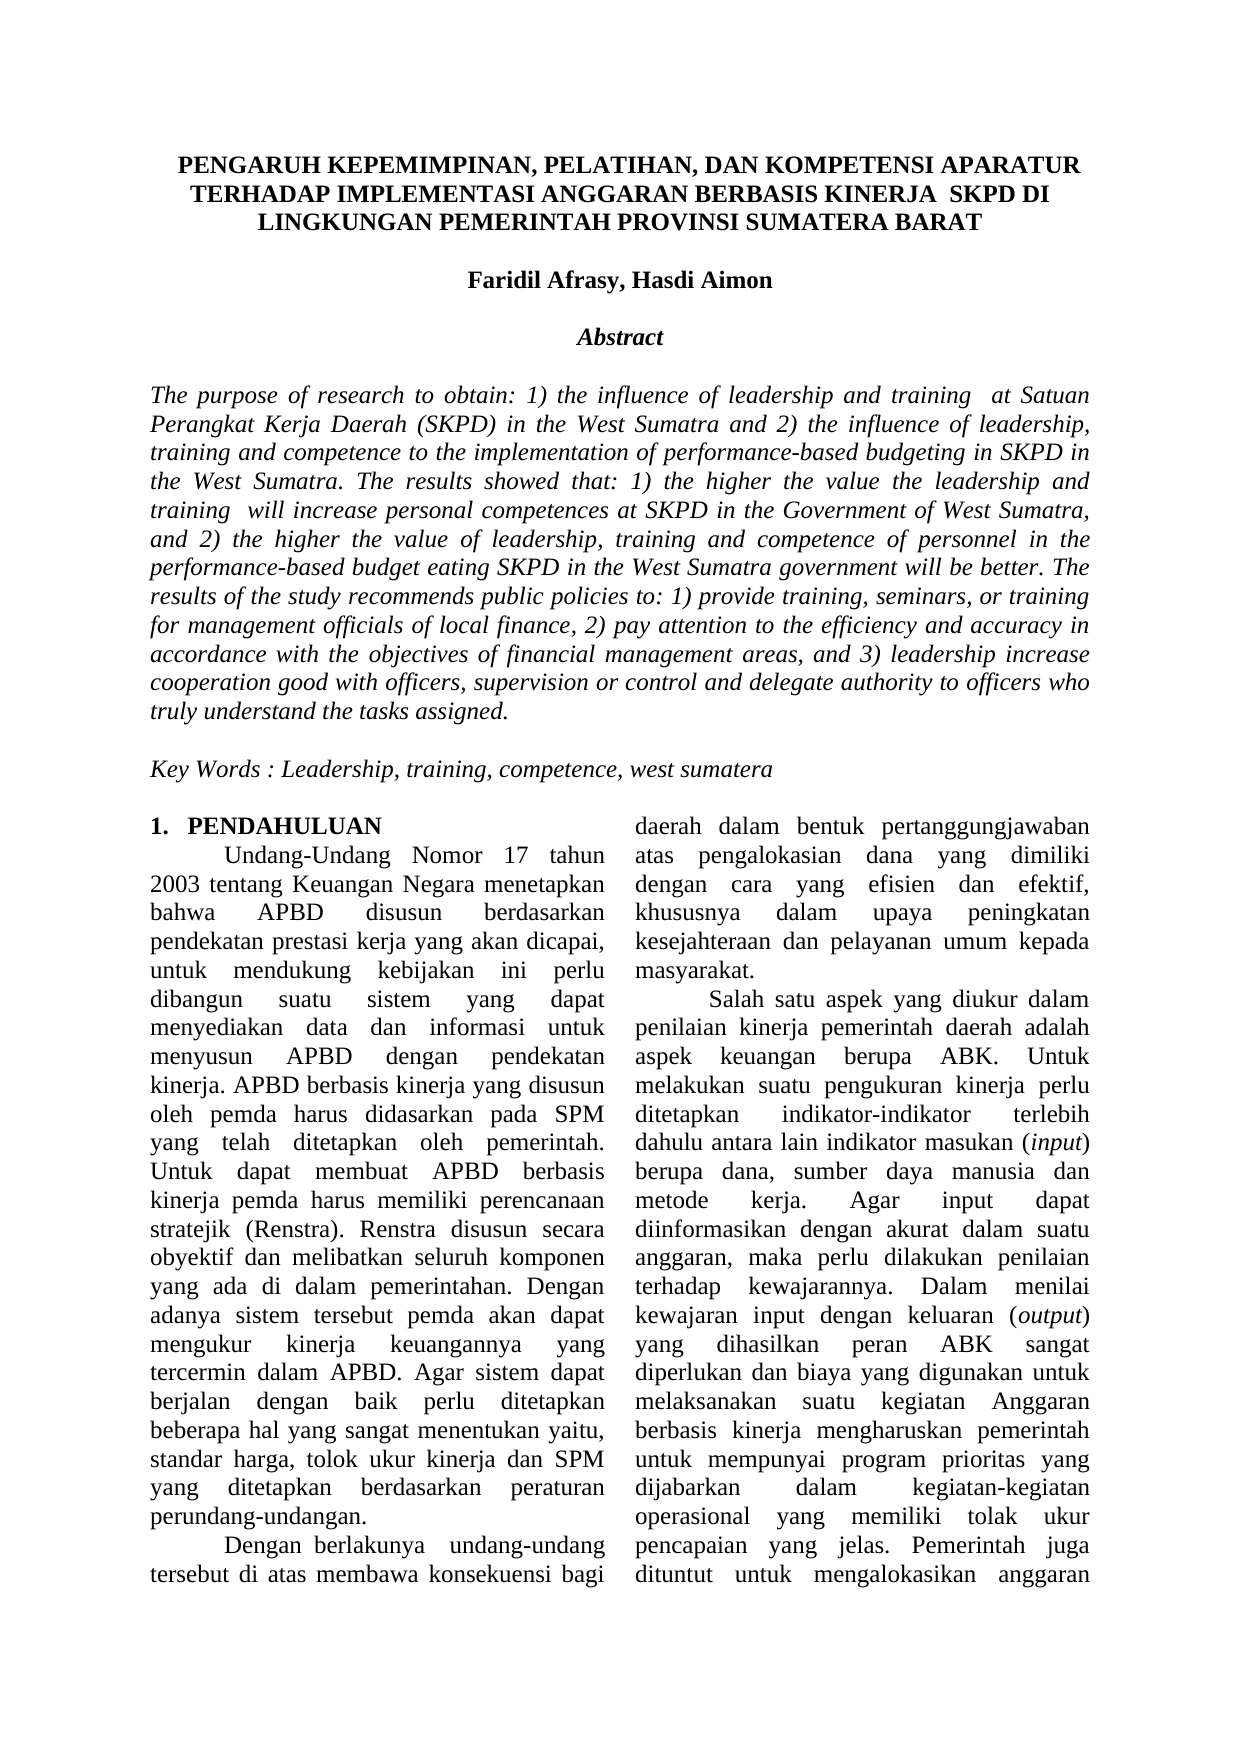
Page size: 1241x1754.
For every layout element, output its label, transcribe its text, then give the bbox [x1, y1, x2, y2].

text Abstract [150, 322, 1090, 351]
text Dengan berlakunya undang-undang tersebut di atas membawa konsekuensi bagi daerah dalam bentuk pertanggungjawaban atas pengalokasian dana yang dimiliki dengan cara yang efisien dan efektif, khususnya dalam upaya peningkatan kesejahteraan dan pelayanan umum kepada masyarakat. [150, 1530, 605, 1587]
text The purpose of research to obtain: 1) the influence of leadership and training at Satuan Perangkat Kerja Daerah (SKPD) in the West Sumatra and 2) the influence of leadership, training and competence to the implementation of performance-based budgeting in SKPD in the West Sumatra. The results showed that: 1) the higher the value the leadership and training will increase personal competences at SKPD in the Government of West Sumatra, and 2) the higher the value of leadership, training and competence of personnel in the performance-based budget eating SKPD in the West Sumatra government will be better. The results of the study recommends public policies to: 1) provide training, seminars, or training for management officials of local finance, 2) pay attention to the efficiency and accuracy in accordance with the objectives of financial management areas, and 3) leadership increase cooperation good with officers, supervision or control and delegate authority to officers who truly understand the tasks assigned. [150, 380, 1090, 725]
text Undang-Undang Nomor 17 tahun 2003 tentang Keuangan Negara menetapkan bahwa APBD disusun berdasarkan pendekatan prestasi kerja yang akan dicapai, untuk mendukung kebijakan ini perlu dibangun suatu sistem yang dapat menyediakan data dan informasi untuk menyusun APBD dengan pendekatan kinerja. APBD berbasis kinerja yang disusun oleh pemda harus didasarkan pada SPM yang telah ditetapkan oleh pemerintah. Untuk dapat membuat APBD berbasis kinerja pemda harus memiliki perencanaan stratejik (Renstra). Renstra disusun secara obyektif dan melibatkan seluruh komponen yang ada di dalam pemerintahan. Dengan adanya sistem tersebut pemda akan dapat mengukur kinerja keuangannya yang tercermin dalam APBD. Agar sistem dapat berjalan dengan baik perlu ditetapkan beberapa hal yang sangat menentukan yaitu, standar harga, tolok ukur kinerja dan SPM yang ditetapkan berdasarkan peraturan perundang-undangan. [150, 840, 605, 1530]
list PENDAHULUAN [150, 811, 605, 840]
text Key Words : Leadership, training, competence, west sumatera [150, 754, 1090, 782]
text PENGARUH KEPEMIMPINAN, PELATIHAN, DAN KOMPETENSI APARATUR TERHADAP IMPLEMENTASI ANGGARAN BERBASIS KINERJA SKPD DI LINGKUNGAN PEMERINTAH PROVINSI SUMATERA BARAT [150, 150, 1090, 236]
text Dengan berlakunya undang-undang tersebut di atas membawa konsekuensi bagi daerah dalam bentuk pertanggungjawaban atas pengalokasian dana yang dimiliki dengan cara yang efisien dan efektif, khususnya dalam upaya peningkatan kesejahteraan dan pelayanan umum kepada masyarakat. [635, 811, 1090, 984]
text Faridil Afrasy, Hasdi Aimon [150, 265, 1090, 294]
